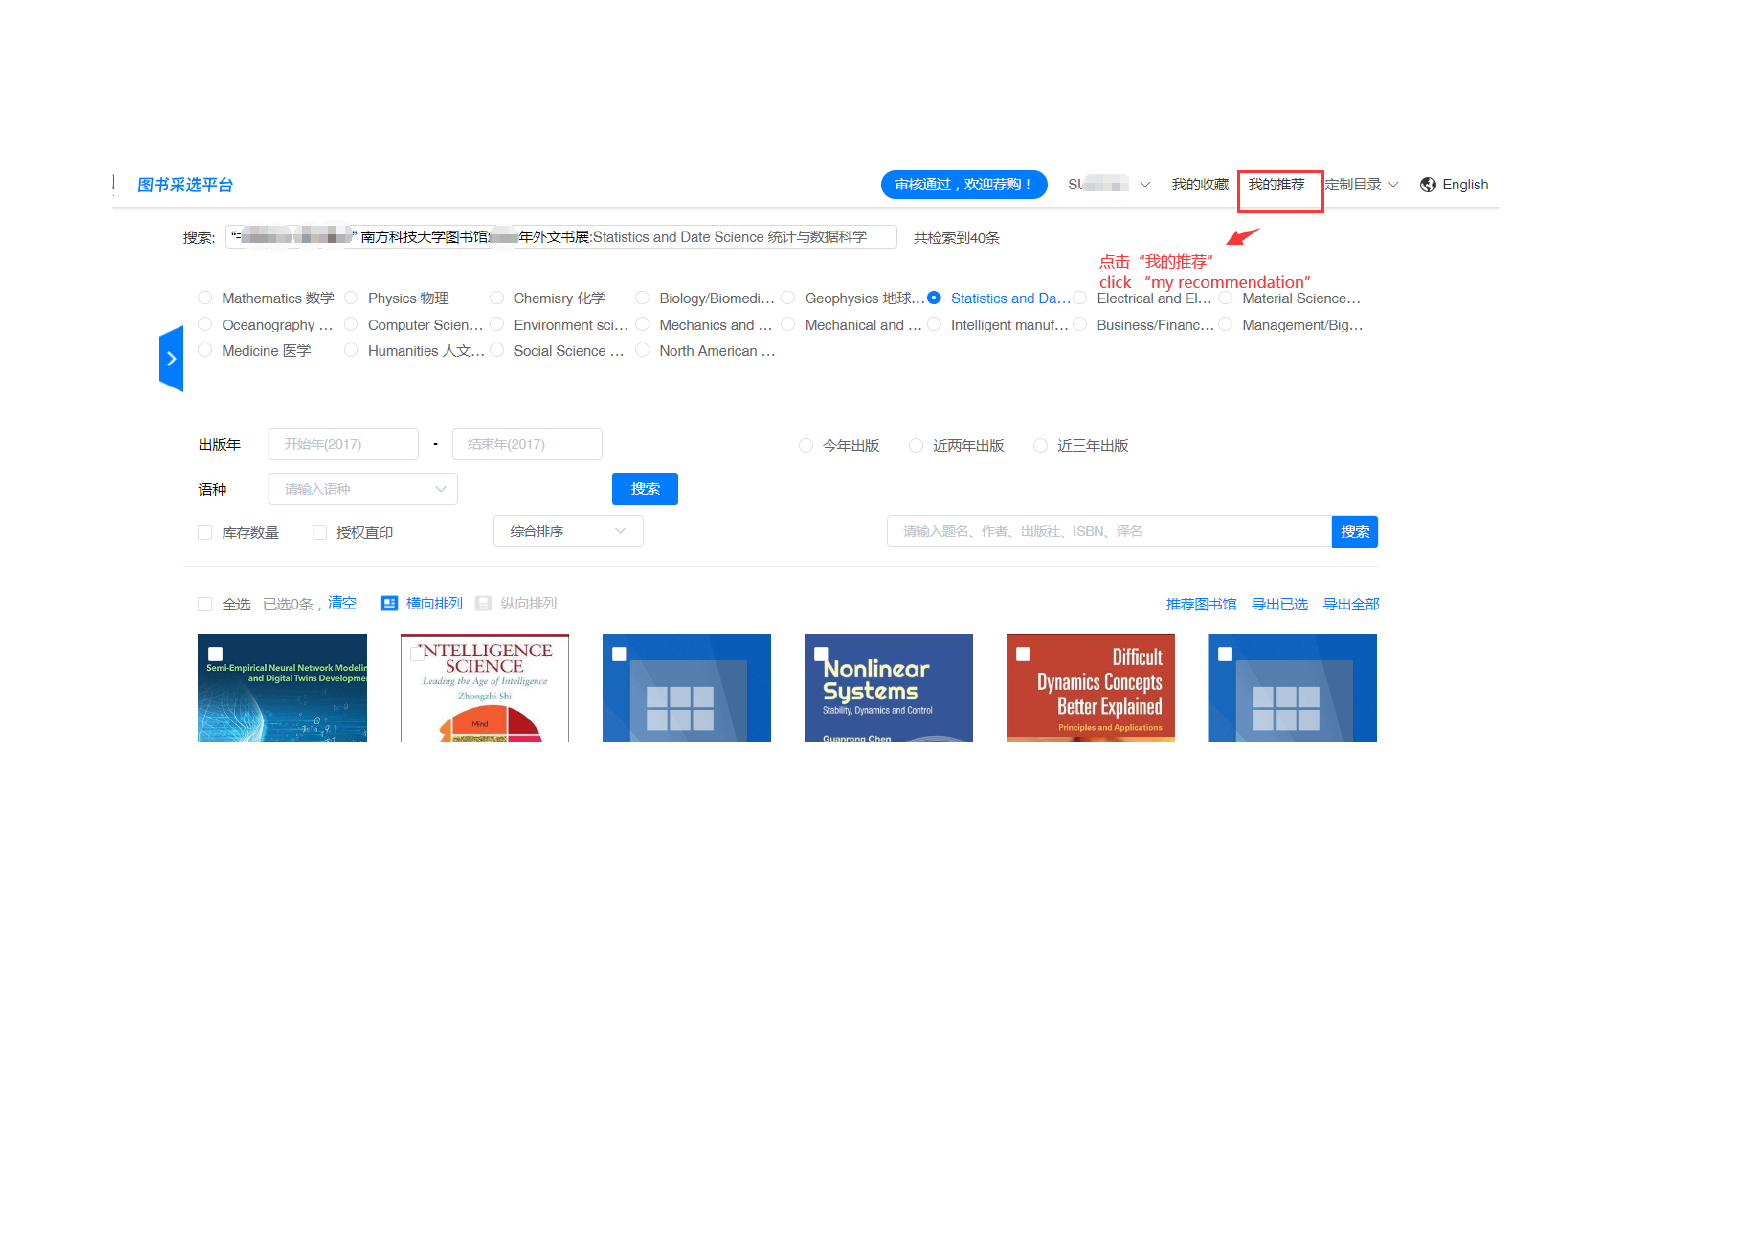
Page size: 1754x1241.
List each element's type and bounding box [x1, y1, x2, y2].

picture [112, 165, 1500, 742]
